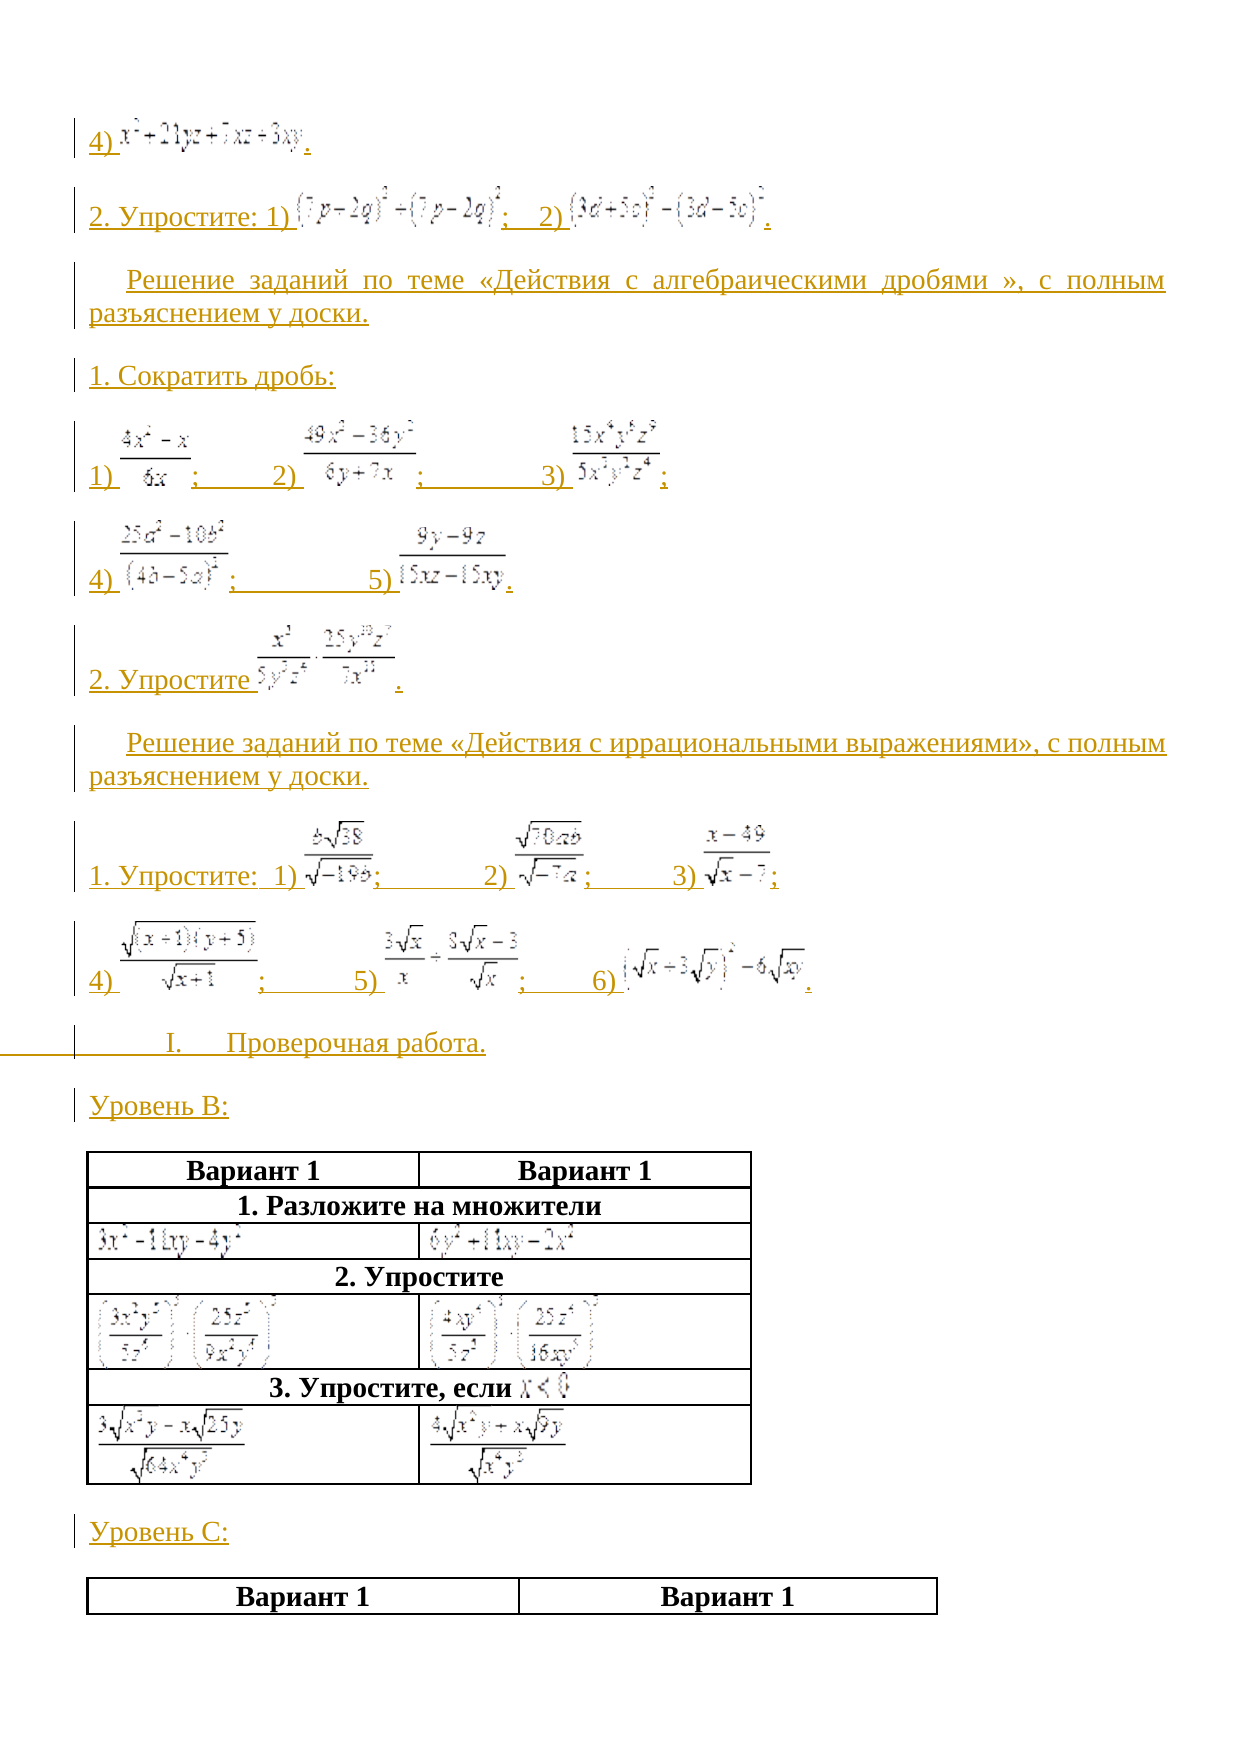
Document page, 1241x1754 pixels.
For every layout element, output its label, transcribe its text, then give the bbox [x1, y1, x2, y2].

table_cell [566, 1406, 750, 1483]
table_header Вариант 1 [520, 1579, 936, 1612]
picture [430, 1295, 599, 1369]
table_cell [89, 1295, 98, 1368]
picture [120, 425, 191, 486]
picture [430, 1405, 566, 1483]
picture [570, 186, 764, 227]
picture [297, 186, 502, 227]
table_cell [89, 1406, 98, 1483]
picture [120, 520, 229, 590]
table_cell 3. Упростите, если [89, 1370, 750, 1404]
table_cell [420, 1224, 430, 1257]
picture [120, 118, 304, 152]
picture [304, 821, 374, 886]
picture [703, 825, 771, 886]
table_cell [420, 1406, 430, 1483]
table_cell [599, 1295, 750, 1368]
picture [384, 925, 519, 990]
table_header Вариант 1 [89, 1579, 518, 1612]
table_cell [245, 1406, 418, 1483]
table_cell [574, 1224, 750, 1257]
picture [572, 420, 660, 486]
picture [623, 942, 805, 990]
table_cell 1. Разложите на множители [89, 1189, 750, 1222]
picture [430, 1224, 574, 1258]
table_cell [89, 1224, 98, 1257]
table_cell [420, 1295, 430, 1368]
table_cell 2. Упростите [89, 1260, 750, 1293]
picture [399, 527, 506, 590]
picture [98, 1295, 278, 1369]
table_cell [278, 1295, 418, 1368]
picture [303, 420, 417, 486]
picture [120, 921, 258, 990]
picture [98, 1405, 245, 1483]
picture [519, 1372, 570, 1398]
picture [257, 625, 395, 690]
table_header Вариант 1 [89, 1153, 418, 1186]
picture [98, 1224, 241, 1258]
table_cell [241, 1224, 418, 1257]
picture [514, 821, 584, 886]
table_header Вариант 1 [420, 1153, 750, 1186]
